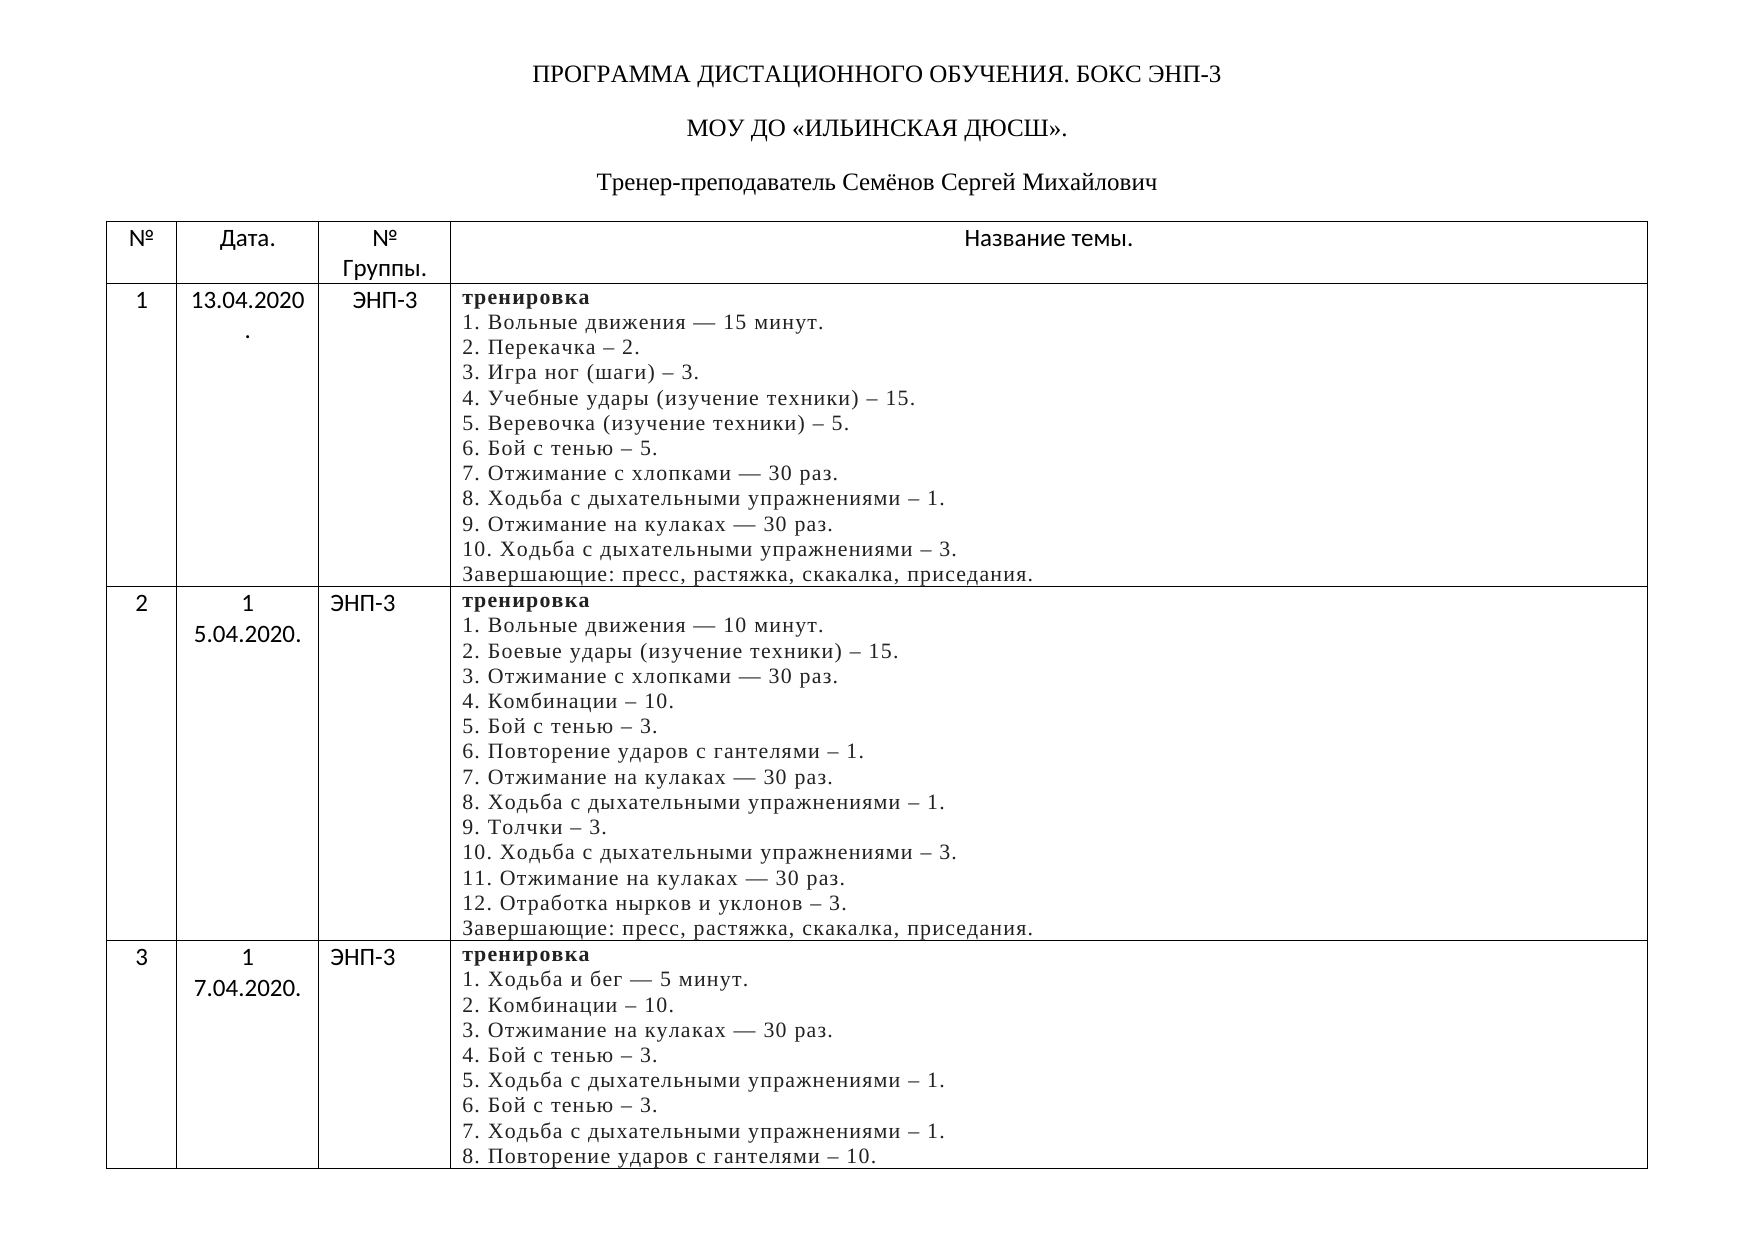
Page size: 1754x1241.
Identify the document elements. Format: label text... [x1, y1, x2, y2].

text Тренер-преподаватель Семёнов Сергей Михайлович [118, 167, 1636, 196]
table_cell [451, 941, 1647, 1168]
table_cell 3 [107, 941, 176, 1168]
table_header Дата. [177, 222, 318, 283]
text МОУ ДО «ИЛЬИНСКАЯ ДЮСШ». [118, 113, 1636, 142]
table_cell 2 [107, 587, 176, 940]
table_cell 15.04.2020. [177, 587, 318, 940]
text ПРОГРАММА ДИСТАЦИОННОГО ОБУЧЕНИЯ. БОКС ЭНП-3 [118, 59, 1636, 88]
table_header № [107, 222, 176, 283]
table_cell ЭНП-3 [319, 941, 450, 1168]
table_cell тренировка 1. Вольные движения — 10 минут. 2. Боевые удары (изучение техники) – 15. 3. Отжимание с хлопками — 30 раз. 4. Комбинации – 10. 5. Бой с тенью – 3. 6. Повторение ударов с гантелями – 1. 7. Отжимание на кулаках — 30 раз. 8. Ходьба с дыхательными упражнениями – 1. 9. Толчки – 3. 10. Ходьба с дыхательными упражнениями – 3. 11. Отжимание на кулаках — 30 раз. 12. Отработка нырков и уклонов – 3. Завершающие: пресс, растяжка, скакалка, приседания. [451, 587, 1647, 940]
table_cell тренировка 1. Вольные движения — 15 минут. 2. Перекачка – 2. 3. Игра ног (шаги) – 3. 4. Учебные удары (изучение техники) – 15. 5. Веревочка (изучение техники) – 5. 6. Бой с тенью – 5. 7. Отжимание с хлопками — 30 раз. 8. Ходьба с дыхательными упражнениями – 1. 9. Отжимание на кулаках — 30 раз. 10. Ходьба с дыхательными упражнениями – 3. Завершающие: пресс, растяжка, скакалка, приседания. [451, 284, 1647, 586]
table_cell ЭНП-3 [319, 284, 450, 586]
table_cell 13.04.2020. [177, 284, 318, 586]
table_cell 17.04.2020. [177, 941, 318, 1168]
table_header Название темы. [451, 222, 1647, 283]
table_cell 1 [107, 284, 176, 586]
table_cell ЭНП-3 [319, 587, 450, 940]
table_header № Группы. [319, 222, 450, 283]
